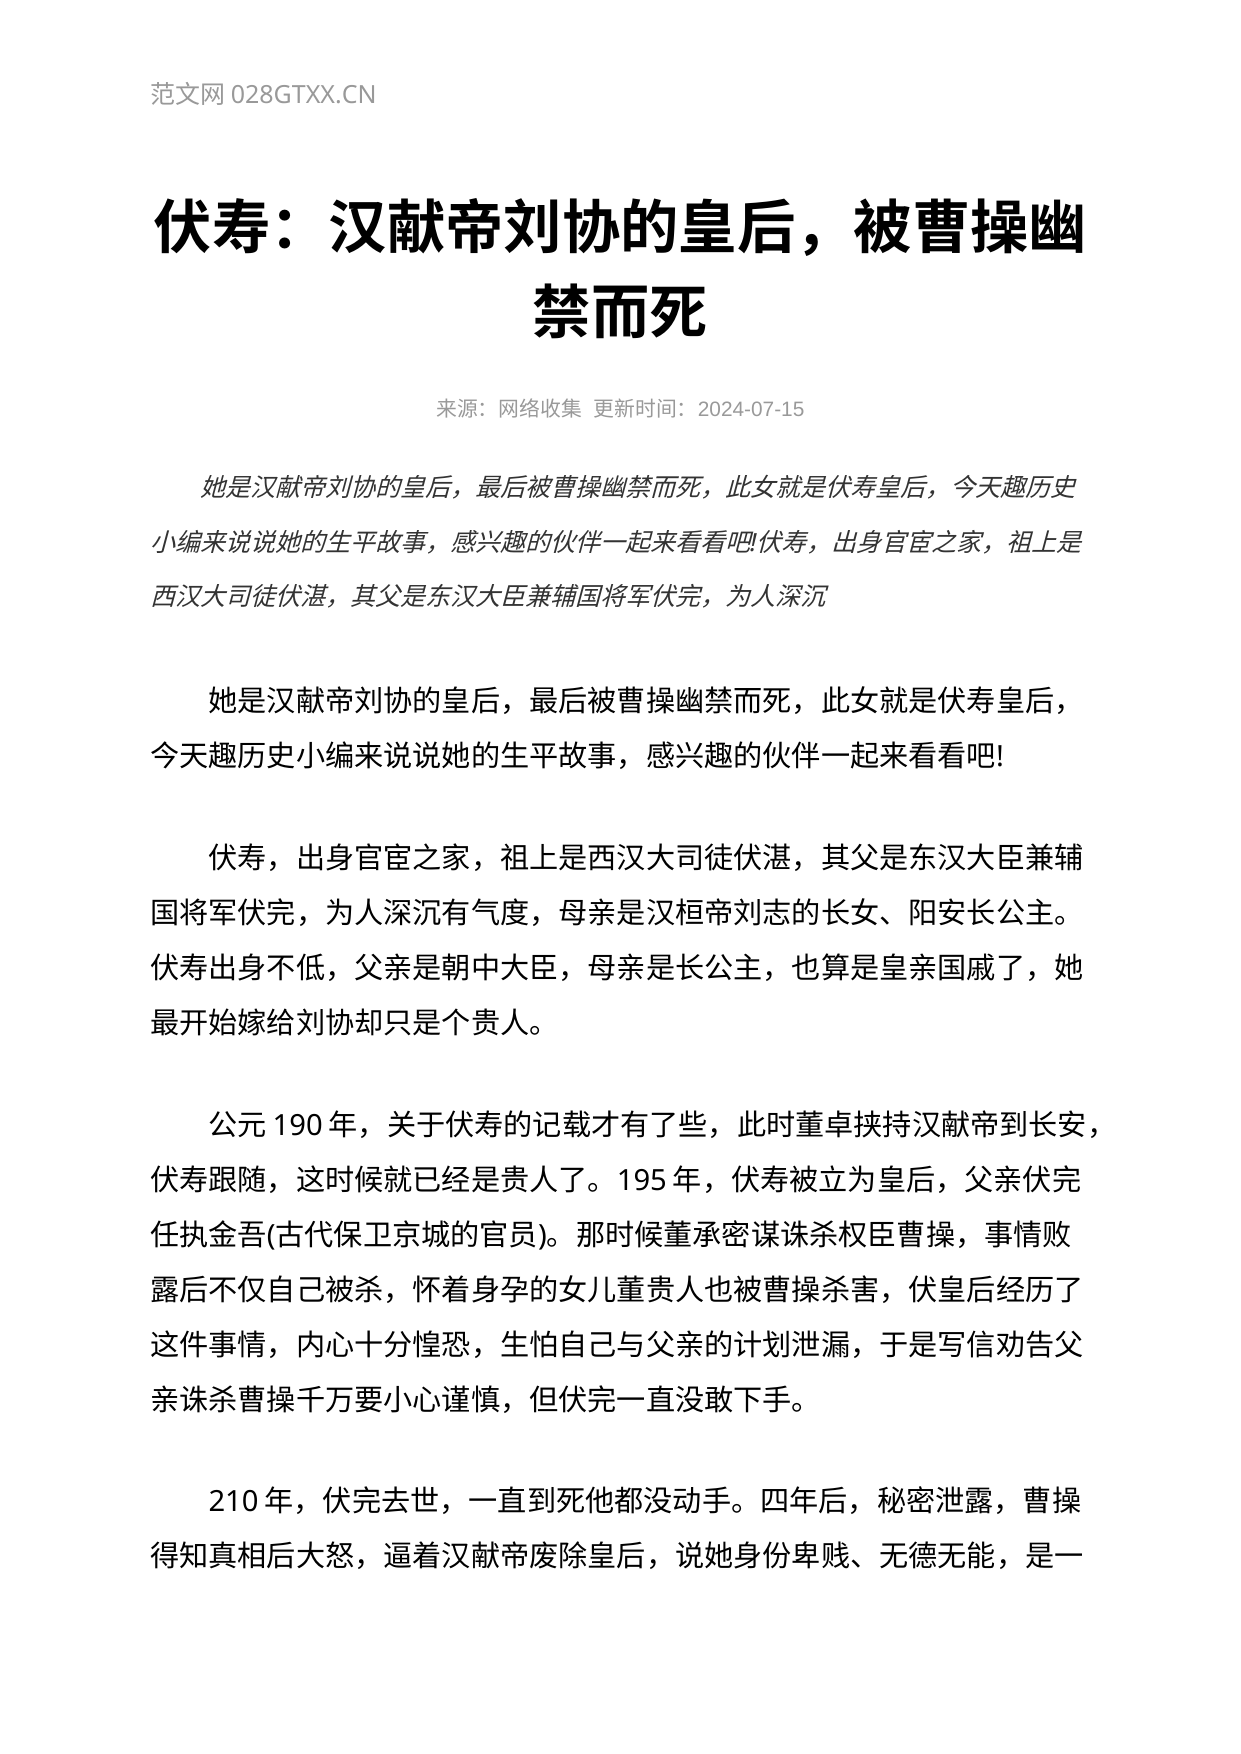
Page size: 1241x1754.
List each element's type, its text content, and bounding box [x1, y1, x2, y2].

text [150, 1478, 1090, 1575]
text 来源：网络收集 更新时间：2024-07-15 [150, 397, 1090, 421]
text 伏寿，出身官宦之家，祖上是西汉大司徒伏湛，其父是东汉大臣兼辅国将军伏完，为人深沉有气度，母亲是汉桓帝刘志的长女、阳安长公主。伏寿出身不低，父亲是朝中大臣，母亲是长公主，也算是皇亲国戚了，她最开始嫁给刘协却只是个贵人。 [150, 835, 1090, 1042]
text 她是汉献帝刘协的皇后，最后被曹操幽禁而死，此女就是伏寿皇后，今天趣历史小编来说说她的生平故事，感兴趣的伙伴一起来看看吧! [150, 678, 1090, 775]
subtitle 伏寿：汉献帝刘协的皇后，被曹操幽禁而死 [150, 181, 1090, 350]
text 她是汉献帝刘协的皇后，最后被曹操幽禁而死，此女就是伏寿皇后，今天趣历史小编来说说她的生平故事，感兴趣的伙伴一起来看看吧!伏寿，出身官宦之家，祖上是西汉大司徒伏湛，其父是东汉大臣兼辅国将军伏完，为人深沉 [150, 468, 1090, 613]
text 公元190年，关于伏寿的记载才有了些，此时董卓挟持汉献帝到长安，伏寿跟随，这时候就已经是贵人了。195年，伏寿被立为皇后，父亲伏完任执金吾(古代保卫京城的官员)。那时候董承密谋诛杀权臣曹操，事情败露后不仅自己被杀，怀着身孕的女儿董贵人也被曹操杀害，伏皇后经历了这件事情，内心十分惶恐，生怕自己与父亲的计划泄漏，于是写信劝告父亲诛杀曹操千万要小心谨慎，但伏完一直没敢下手。 [150, 1101, 1090, 1418]
